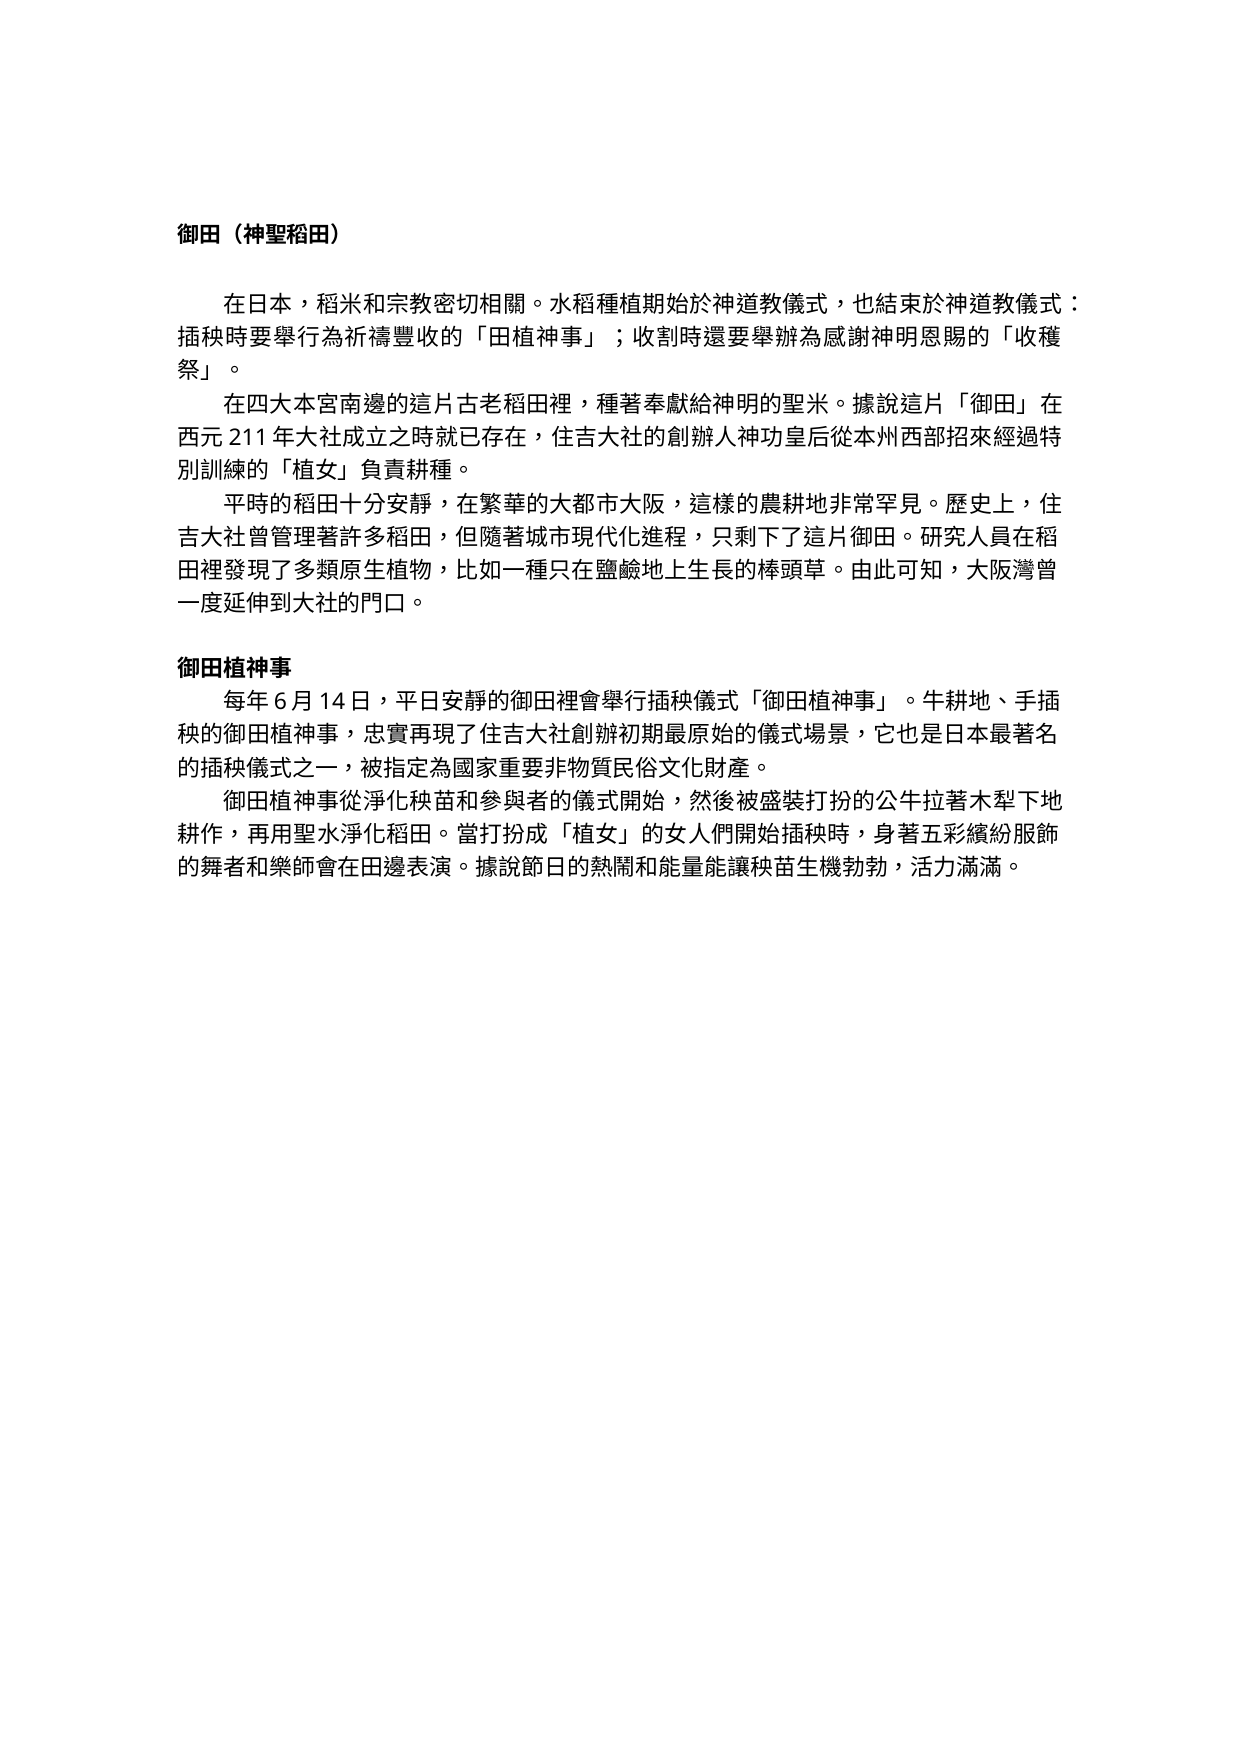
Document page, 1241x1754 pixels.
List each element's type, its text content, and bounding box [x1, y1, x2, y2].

text 御田植神事 [177, 649, 1063, 683]
text 在日本，稻米和宗教密切相關。水稻種植期始於神道教儀式，也結束於神道教儀式：插秧時要舉行為祈禱豐收的「田植神事」；收割時還要舉辦為感謝神明恩賜的「收穫祭」。 [177, 286, 1063, 386]
text 平時的稻田十分安靜，在繁華的大都市大阪，這樣的農耕地非常罕見。歷史上，住吉大社曾管理著許多稻田，但隨著城市現代化進程，只剩下了這片御田。研究人員在稻田裡發現了多類原生植物，比如一種只在鹽鹼地上生長的棒頭草。由此可知，大阪灣曾一度延伸到大社的門口。 [177, 485, 1063, 618]
text 每年6月14日，平日安靜的御田裡會舉行插秧儀式「御田植神事」。牛耕地、手插秧的御田植神事，忠實再現了住吉大社創辦初期最原始的儀式場景，它也是日本最著名的插秧儀式之一，被指定為國家重要非物質民俗文化財產。 [177, 683, 1063, 783]
text 在四大本宮南邊的這片古老稻田裡，種著奉獻給神明的聖米。據說這片「御田」在西元211年大社成立之時就已存在，住吉大社的創辦人神功皇后從本州西部招來經過特別訓練的「植女」負責耕種。 [177, 386, 1063, 485]
text 御田（神聖稻田） [177, 217, 1063, 248]
text 御田植神事從淨化秧苗和參與者的儀式開始，然後被盛裝打扮的公牛拉著木犁下地耕作，再用聖水淨化稻田。當打扮成「植女」的女人們開始插秧時，身著五彩繽紛服飾的舞者和樂師會在田邊表演。據說節日的熱鬧和能量能讓秧苗生機勃勃，活力滿滿。 [177, 783, 1063, 882]
